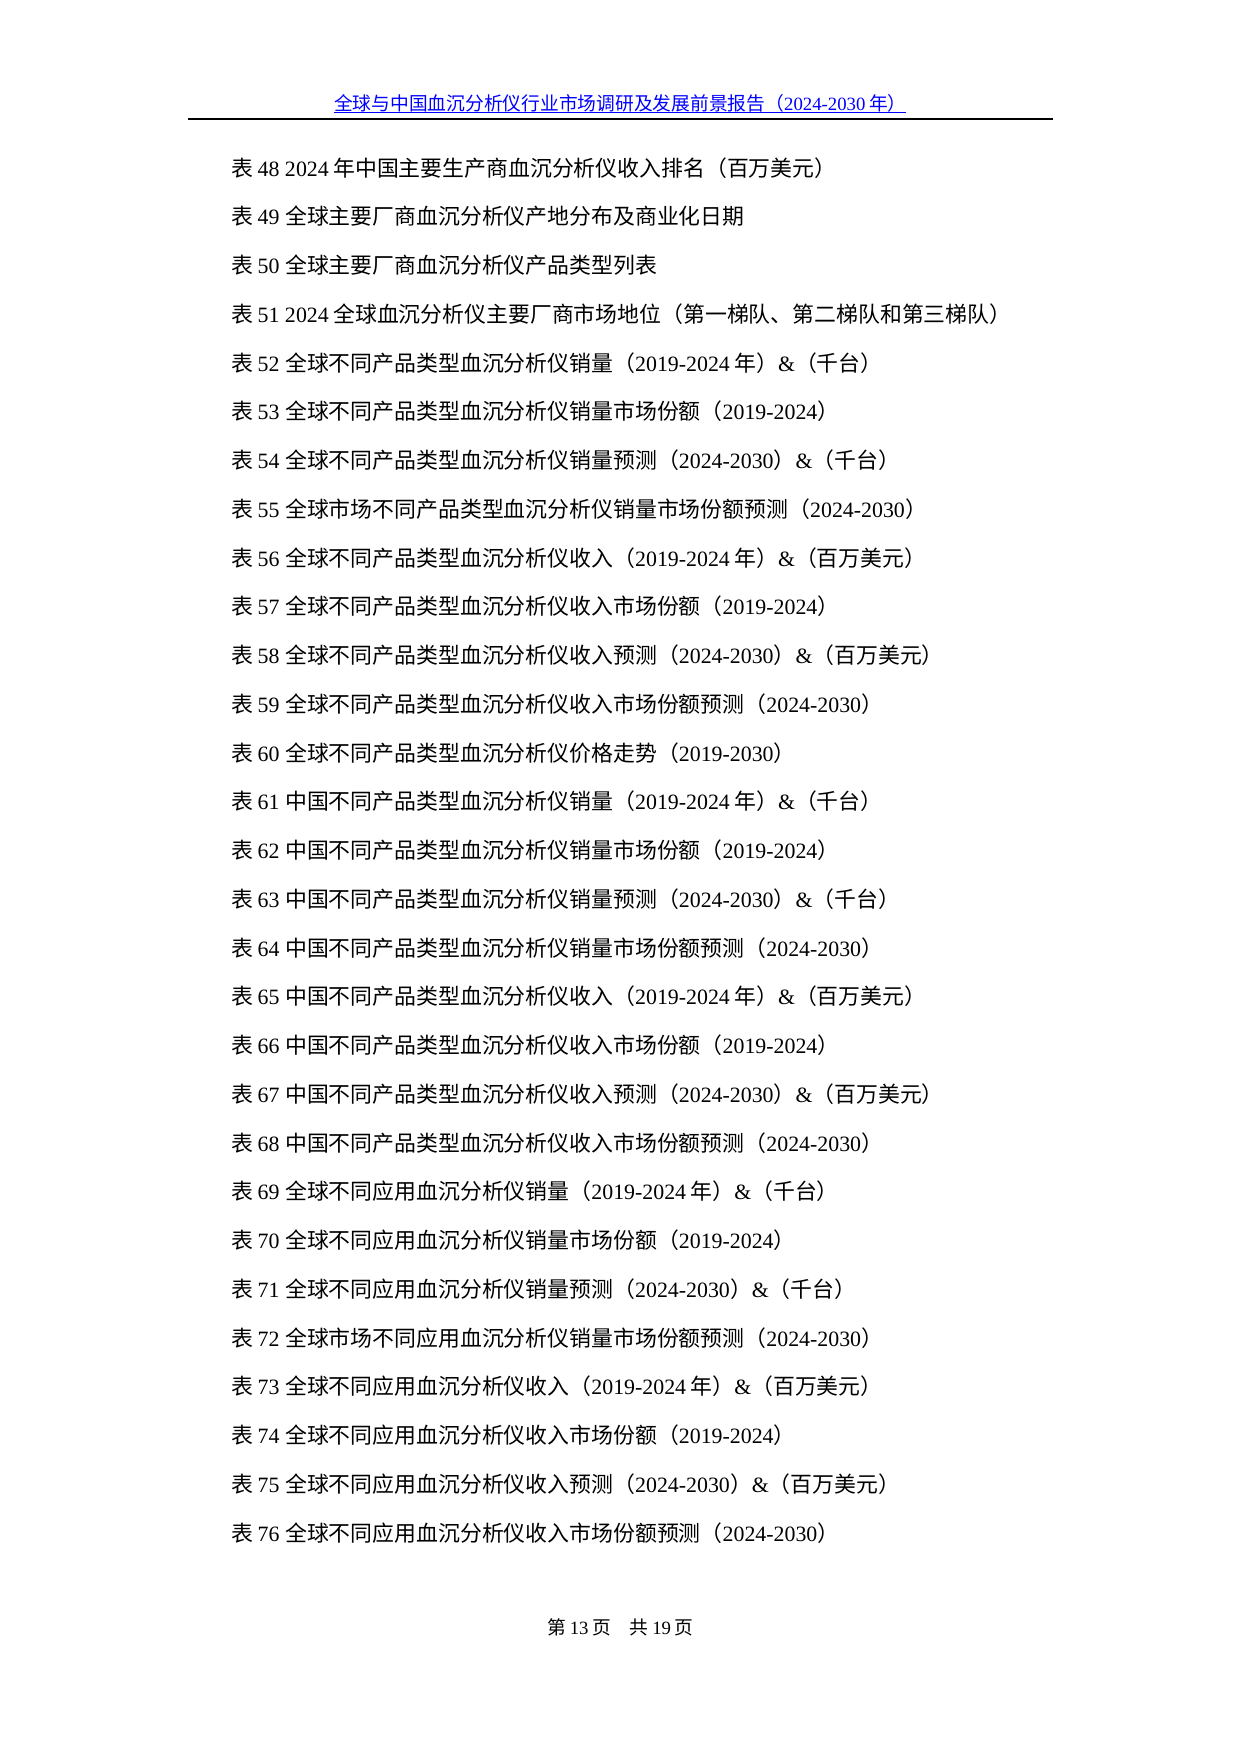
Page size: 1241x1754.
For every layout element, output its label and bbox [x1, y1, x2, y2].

text [187, 150, 1053, 1548]
